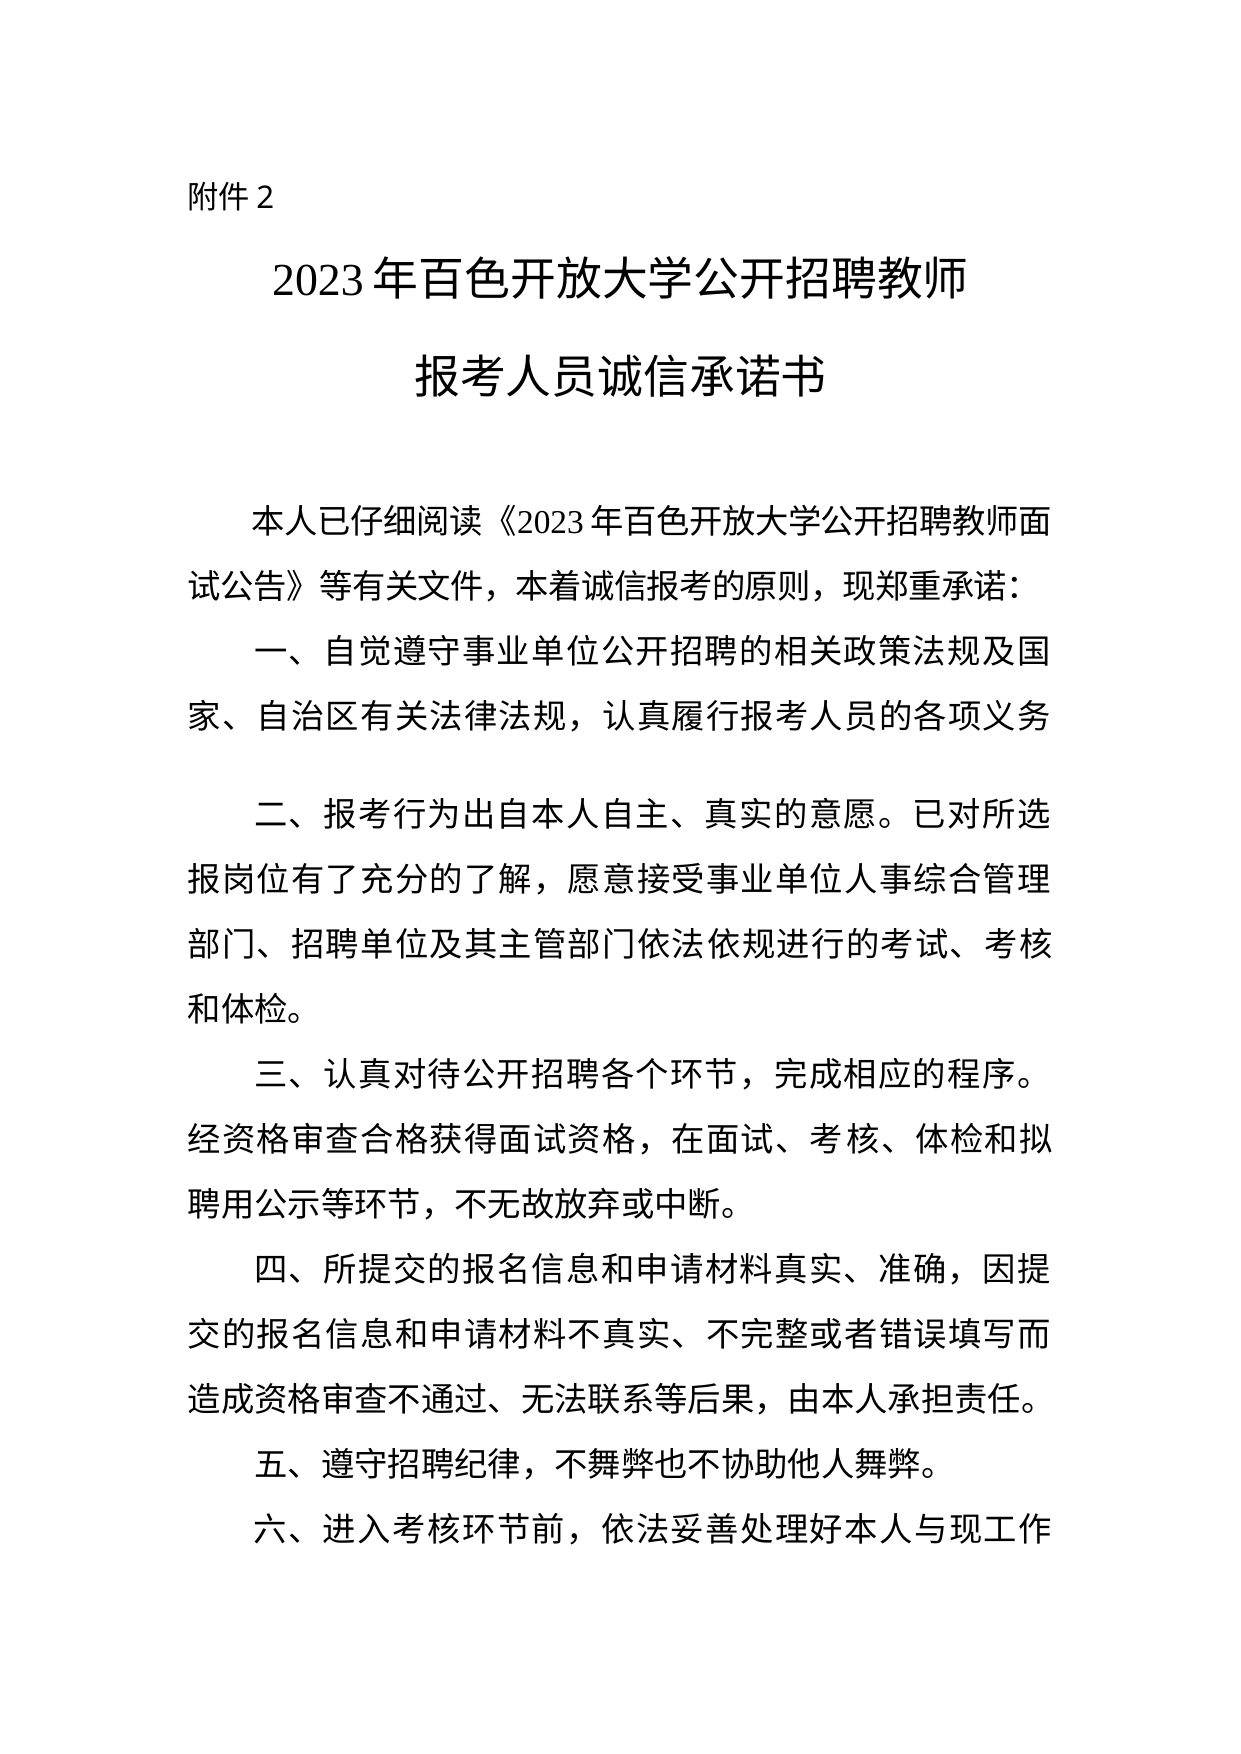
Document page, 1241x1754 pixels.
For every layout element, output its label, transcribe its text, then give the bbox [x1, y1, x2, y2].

text 附件2 [187, 162, 1053, 227]
text 本人已仔细阅读《2023年百色开放大学公开招聘教师面试公告》等有关文件，本着诚信报考的原则，现郑重承诺： [187, 487, 1053, 617]
text 一、自觉遵守事业单位公开招聘的相关政策法规及国家、自治区有关法律法规，认真履行报考人员的各项义务。 [187, 617, 1053, 779]
text 四、所提交的报名信息和申请材料真实、准确，因提交的报名信息和申请材料不真实、不完整或者错误填写而造成资格审查不通过、无法联系等后果，由本人承担责任。 [187, 1234, 1053, 1429]
text 五、遵守招聘纪律，不舞弊也不协助他人舞弊。 [187, 1429, 1053, 1494]
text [187, 1494, 1053, 1559]
text 报考人员诚信承诺书 [187, 324, 1053, 422]
text 2023年百色开放大学公开招聘教师 [187, 227, 1053, 324]
text 二、报考行为出自本人自主、真实的意愿。已对所选报岗位有了充分的了解，愿意接受事业单位人事综合管理部门、招聘单位及其主管部门依法依规进行的考试、考核和体检。 [187, 779, 1053, 1039]
text 三、认真对待公开招聘各个环节，完成相应的程序。经资格审查合格获得面试资格，在面试、考核、体检和拟聘用公示等环节，不无故放弃或中断。 [187, 1039, 1053, 1234]
